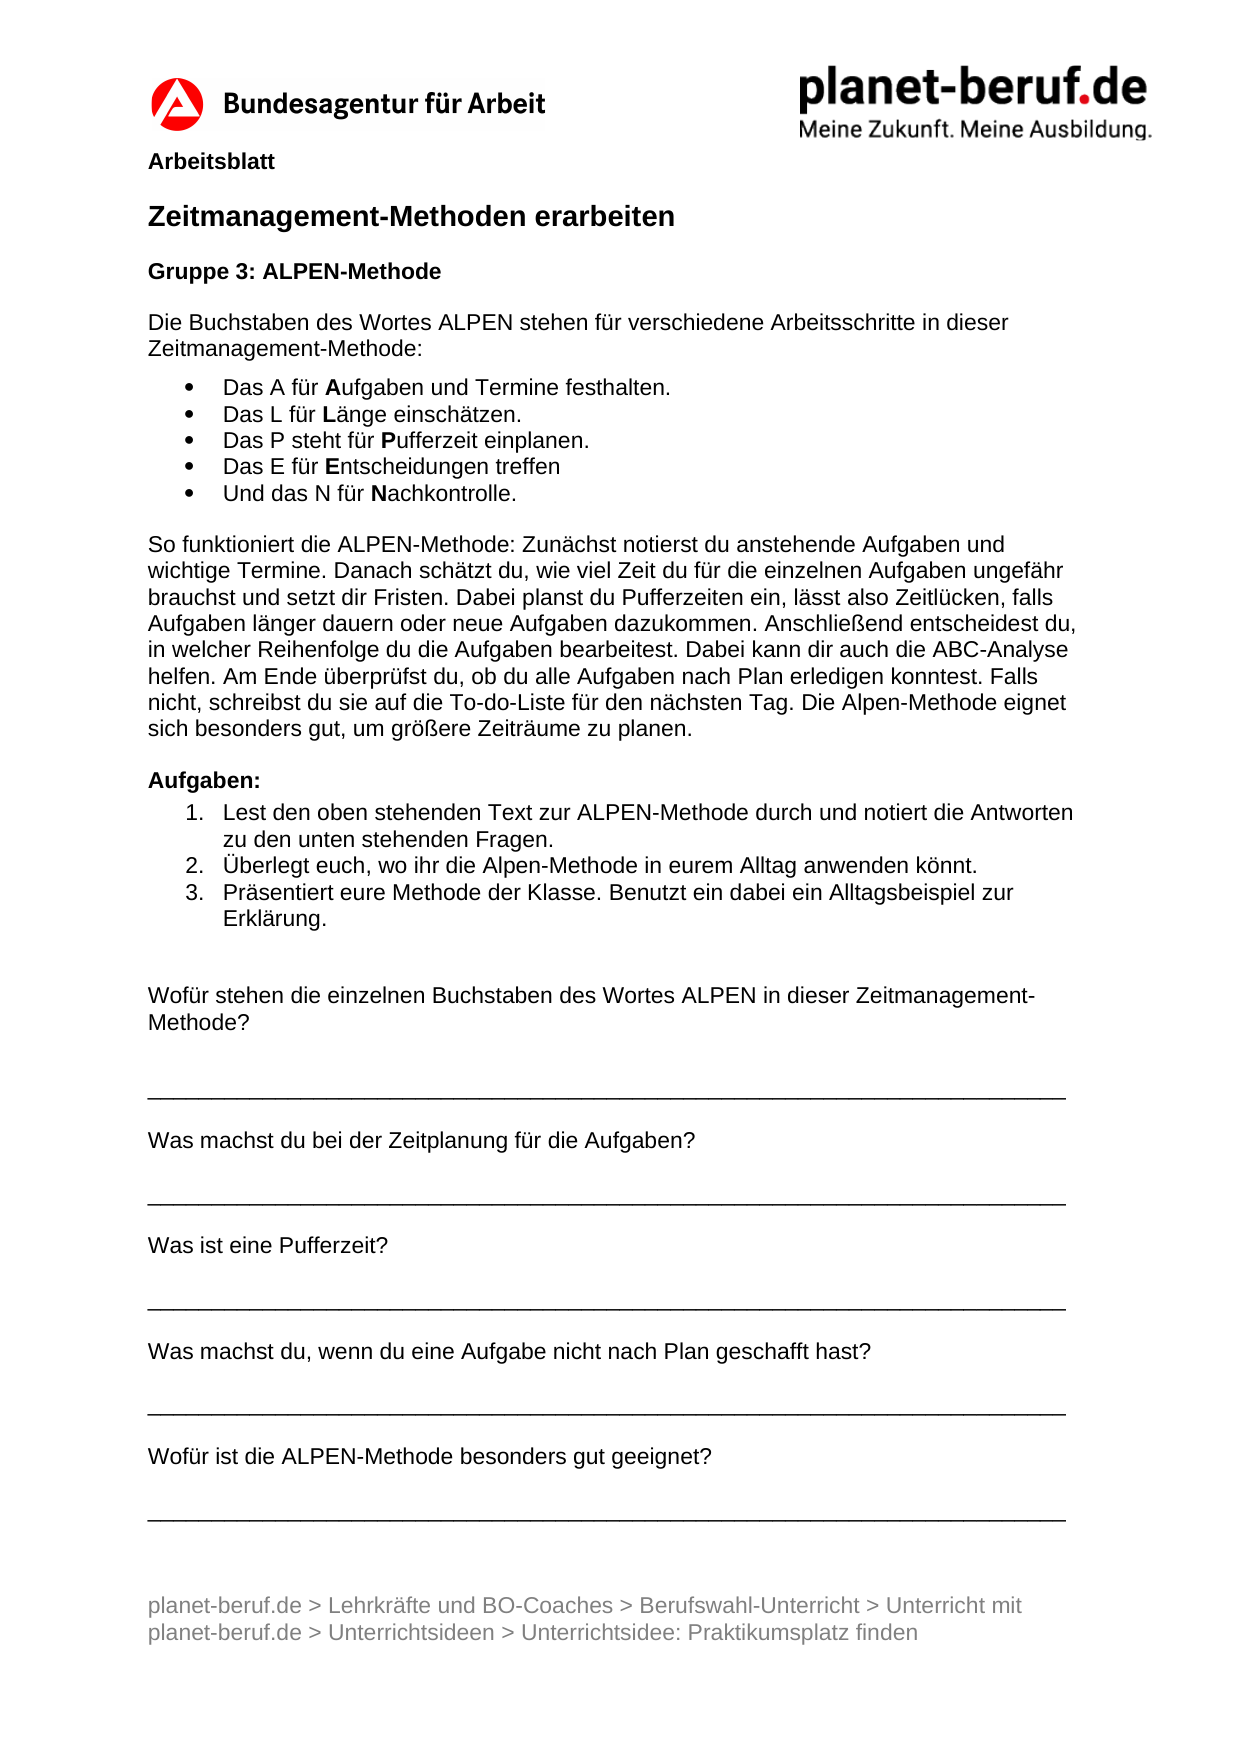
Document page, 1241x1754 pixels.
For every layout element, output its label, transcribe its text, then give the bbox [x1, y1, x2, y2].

text Was machst du bei der Zeitplanung für die Aufgaben? [148, 1127, 1092, 1179]
text Was machst du, wenn du eine Aufgabe nicht nach Plan geschafft hast? [148, 1338, 1092, 1390]
list Das E für Entscheidungen treffen [185, 453, 1092, 479]
text Was ist eine Pufferzeit? [148, 1232, 1092, 1285]
list Das P steht für Pufferzeit einplanen. [185, 427, 1092, 453]
list Überlegt euch, wo ihr die Alpen-Methode in eurem Alltag anwenden könnt. [185, 852, 1092, 878]
list Präsentiert eure Methode der Klasse. Benutzt ein dabei ein Alltagsbeispiel zur Erklärung. [185, 878, 1092, 931]
subtitle Aufgaben: [148, 767, 1092, 793]
subtitle Gruppe 3: ALPEN-Methode [148, 258, 1092, 284]
subtitle Zeitmanagement-Methoden erarbeiten [148, 199, 1092, 233]
list Das L für Länge einschätzen. [185, 401, 1092, 427]
list Und das N für Nachkontrolle. [185, 479, 1092, 506]
text Die Buchstaben des Wortes ALPEN stehen für verschiedene Arbeitsschritte in dieser Zeitmanagement-Methode: [148, 309, 1092, 362]
list Das A für Aufgaben und Termine festhalten. [185, 374, 1092, 401]
picture [800, 65, 1152, 140]
picture [151, 78, 546, 131]
text Wofür ist die ALPEN-Methode besonders gut geeignet? [148, 1443, 1092, 1496]
text So funktioniert die ALPEN-Methode: Zunächst notierst du anstehende Aufgaben und wichtige Termine. Danach schätzt du, wie viel Zeit du für die einzelnen Aufgaben ungefähr brauchst und setzt dir Fristen. Dabei planst du Pufferzeiten ein, lässt also Zeitlücken, falls Aufgaben länger dauern oder neue Aufgaben dazukommen. Anschließend entscheidest du, in welcher Reihenfolge du die Aufgaben bearbeitest. Dabei kann dir auch die ABC-Analyse helfen. Am Ende überprüfst du, ob du alle Aufgaben nach Plan erledigen konntest. Falls nicht, schreibst du sie auf die To-do-Liste für den nächsten Tag. Die Alpen-Methode eignet sich besonders gut, um größere Zeiträume zu planen. [148, 531, 1092, 742]
list Lest den oben stehenden Text zur ALPEN-Methode durch und notiert die Antworten zu den unten stehenden Fragen. [185, 799, 1092, 852]
subtitle Arbeitsblatt [148, 148, 1092, 174]
text Wofür stehen die einzelnen Buchstaben des Wortes ALPEN in dieser Zeitmanagement-Methode? [148, 982, 1092, 1062]
